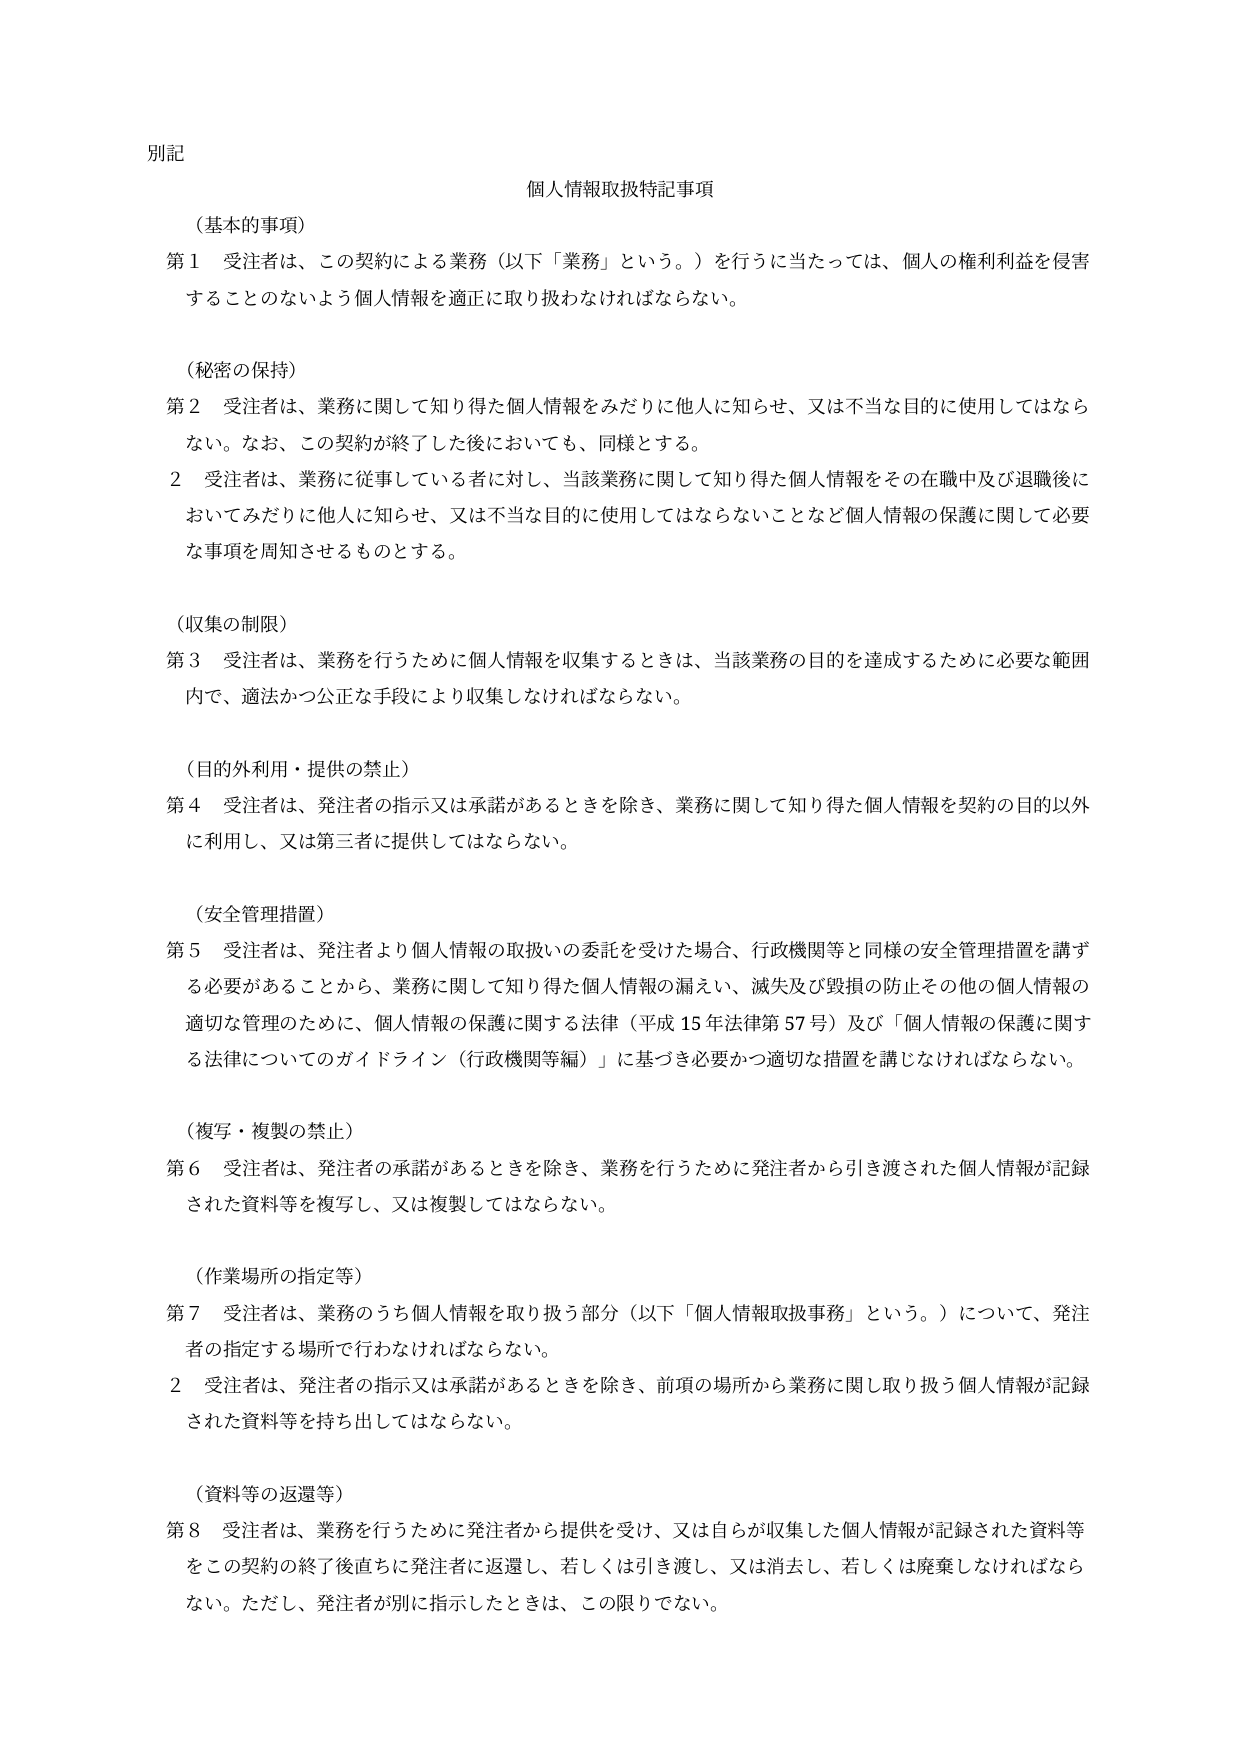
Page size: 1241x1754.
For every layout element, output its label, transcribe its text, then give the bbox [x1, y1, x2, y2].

text （基本的事項） [148, 206, 1092, 243]
text 第３ 受注者は、業務を行うために個人情報を収集するときは、当該業務の目的を達成するために必要な範囲内で、適法かつ公正な手段により収集しなければならない。 [148, 641, 1092, 714]
text （収集の制限） [148, 605, 1092, 641]
text （作業場所の指定等） [148, 1258, 1092, 1294]
text 第５ 受注者は、発注者より個人情報の取扱いの委託を受けた場合、行政機関等と同様の安全管理措置を講ずる必要があることから、業務に関して知り得た個人情報の漏えい、滅失及び毀損の防止その他の個人情報の適切な管理のために、個人情報の保護に関する法律（平成15年法律第57号）及び「個人情報の保護に関する法律についてのガイドライン（行政機関等編）」に基づき必要かつ適切な措置を講じなければならない。 [148, 931, 1092, 1076]
text （安全管理措置） [148, 895, 1092, 931]
text 第７ 受注者は、業務のうち個人情報を取り扱う部分（以下「個人情報取扱事務」という。）について、発注者の指定する場所で行わなければならない。 [148, 1294, 1092, 1366]
text 第２ 受注者は、業務に関して知り得た個人情報をみだりに他人に知らせ、又は不当な目的に使用してはならない。なお、この契約が終了した後においても、同様とする。 [148, 388, 1092, 460]
text 個人情報取扱特記事項 [148, 170, 1092, 206]
text （目的外利用・提供の禁止） [148, 750, 1092, 786]
text ２ 受注者は、発注者の指示又は承諾があるときを除き、前項の場所から業務に関し取り扱う個人情報が記録された資料等を持ち出してはならない。 [148, 1366, 1092, 1439]
text 第１ 受注者は、この契約による業務（以下「業務」という。）を行うに当たっては、個人の権利利益を侵害することのないよう個人情報を適正に取り扱わなければならない。 [148, 243, 1092, 315]
text （秘密の保持） [148, 351, 1092, 388]
text 第８ 受注者は、業務を行うために発注者から提供を受け、又は自らが収集した個人情報が記録された資料等をこの契約の終了後直ちに発注者に返還し、若しくは引き渡し、又は消去し、若しくは廃棄しなければならない。ただし、発注者が別に指示したときは、この限りでない。 [148, 1511, 1092, 1620]
text （資料等の返還等） [148, 1475, 1092, 1511]
text 別記 [148, 134, 1092, 170]
text （複写・複製の禁止） [148, 1113, 1092, 1149]
text ２ 受注者は、業務に従事している者に対し、当該業務に関して知り得た個人情報をその在職中及び退職後においてみだりに他人に知らせ、又は不当な目的に使用してはならないことなど個人情報の保護に関して必要な事項を周知させるものとする。 [148, 460, 1092, 569]
text 第６ 受注者は、発注者の承諾があるときを除き、業務を行うために発注者から引き渡された個人情報が記録された資料等を複写し、又は複製してはならない。 [148, 1149, 1092, 1221]
text 第４ 受注者は、発注者の指示又は承諾があるときを除き、業務に関して知り得た個人情報を契約の目的以外に利用し、又は第三者に提供してはならない。 [148, 786, 1092, 859]
